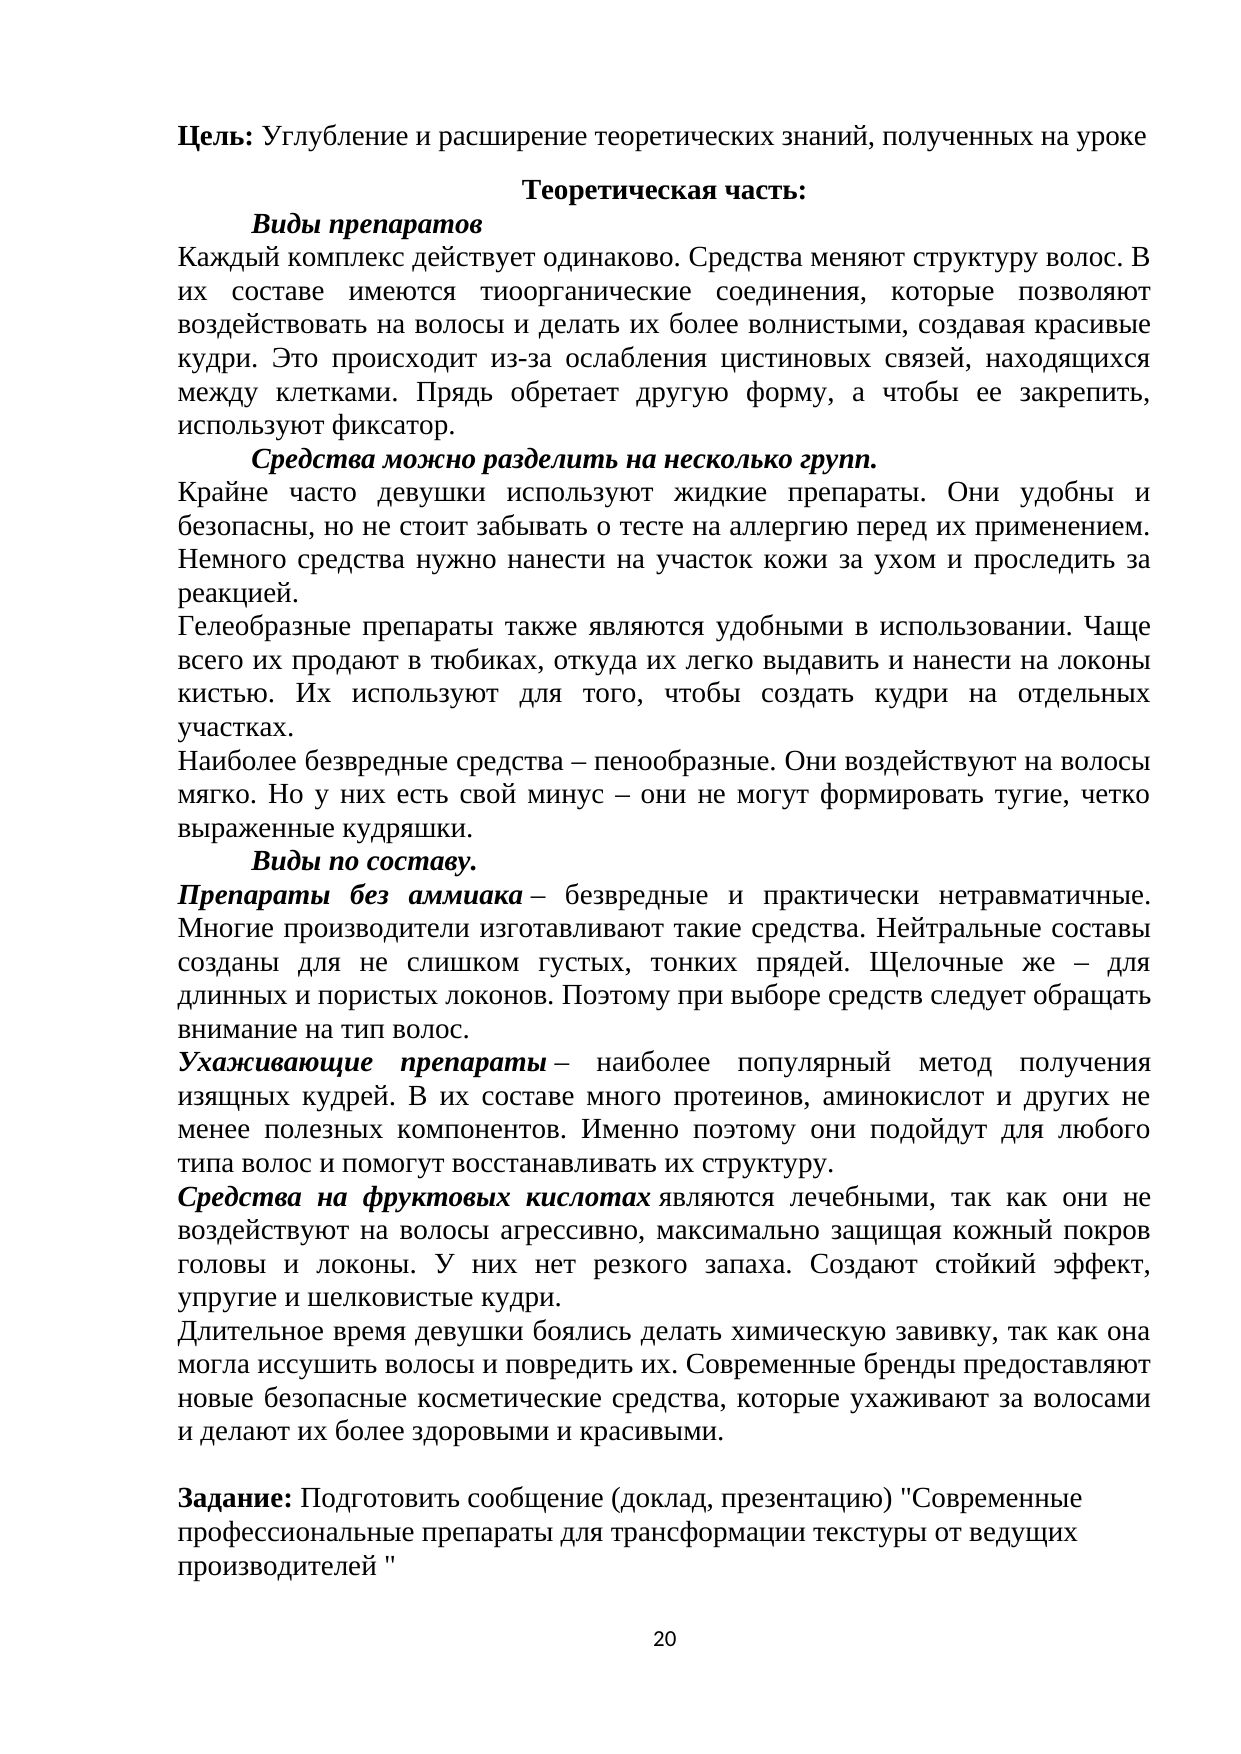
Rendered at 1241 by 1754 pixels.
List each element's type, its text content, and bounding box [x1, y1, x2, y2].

subtitle Задание: Подготовить сообщение (доклад, презентацию) "Современные профессиональные препараты для трансформации текстуры от ведущих производителей " [177, 1481, 1152, 1581]
text Препараты без аммиака – безвредные и практически нетравматичные. Многие производители изготавливают такие средства. Нейтральные составы созданы для не слишком густых, тонких прядей. Щелочные же – для длинных и пористых локонов. Поэтому при выборе средств следует обращать внимание на тип волос. [177, 877, 1152, 1044]
text Средства на фруктовых кислотах являются лечебными, так как они не воздействуют на волосы агрессивно, максимально защищая кожный покров головы и локоны. У них нет резкого запаха. Создают стойкий эффект, упругие и шелковистые кудри. [177, 1179, 1152, 1313]
text Средства можно разделить на несколько групп. [177, 441, 1152, 474]
text Гелеобразные препараты также являются удобными в использовании. Чаще всего их продают в тюбиках, откуда их легко выдавить и нанести на локоны кистью. Их используют для того, чтобы создать кудри на отдельных участках. [177, 608, 1152, 743]
text Теоретическая часть: [177, 172, 1152, 206]
text Цель: Углубление и расширение теоретических знаний, полученных на уроке [177, 118, 1152, 152]
text Виды по составу. [177, 843, 1152, 877]
text Виды препаратов [177, 206, 1152, 239]
text Наиболее безвредные средства – пенообразные. Они воздействуют на волосы мягко. Но у них есть свой минус – они не могут формировать тугие, четко выраженные кудряшки. [177, 743, 1152, 843]
text Длительное время девушки боялись делать химическую завивку, так как она могла иссушить волосы и повредить их. Современные бренды предоставляют новые безопасные косметические средства, которые ухаживают за волосами и делают их более здоровыми и красивыми. [177, 1313, 1152, 1447]
text Ухаживающие препараты – наиболее популярный метод получения изящных кудрей. В их составе много протеинов, аминокислот и других не менее полезных компонентов. Именно поэтому они подойдут для любого типа волос и помогут восстанавливать их структуру. [177, 1044, 1152, 1179]
text Крайне часто девушки используют жидкие препараты. Они удобны и безопасны, но не стоит забывать о тесте на аллергию перед их применением. Немного средства нужно нанести на участок кожи за ухом и проследить за реакцией. [177, 474, 1152, 608]
text Каждый комплекс действует одинаково. Средства меняют структуру волос. В их составе имеются тиоорганические соединения, которые позволяют воздействовать на волосы и делать их более волнистыми, создавая красивые кудри. Это происходит из-за ослабления цистиновых связей, находящихся между клетками. Прядь обретает другую форму, а чтобы ее закрепить, используют фиксатор. [177, 239, 1152, 441]
